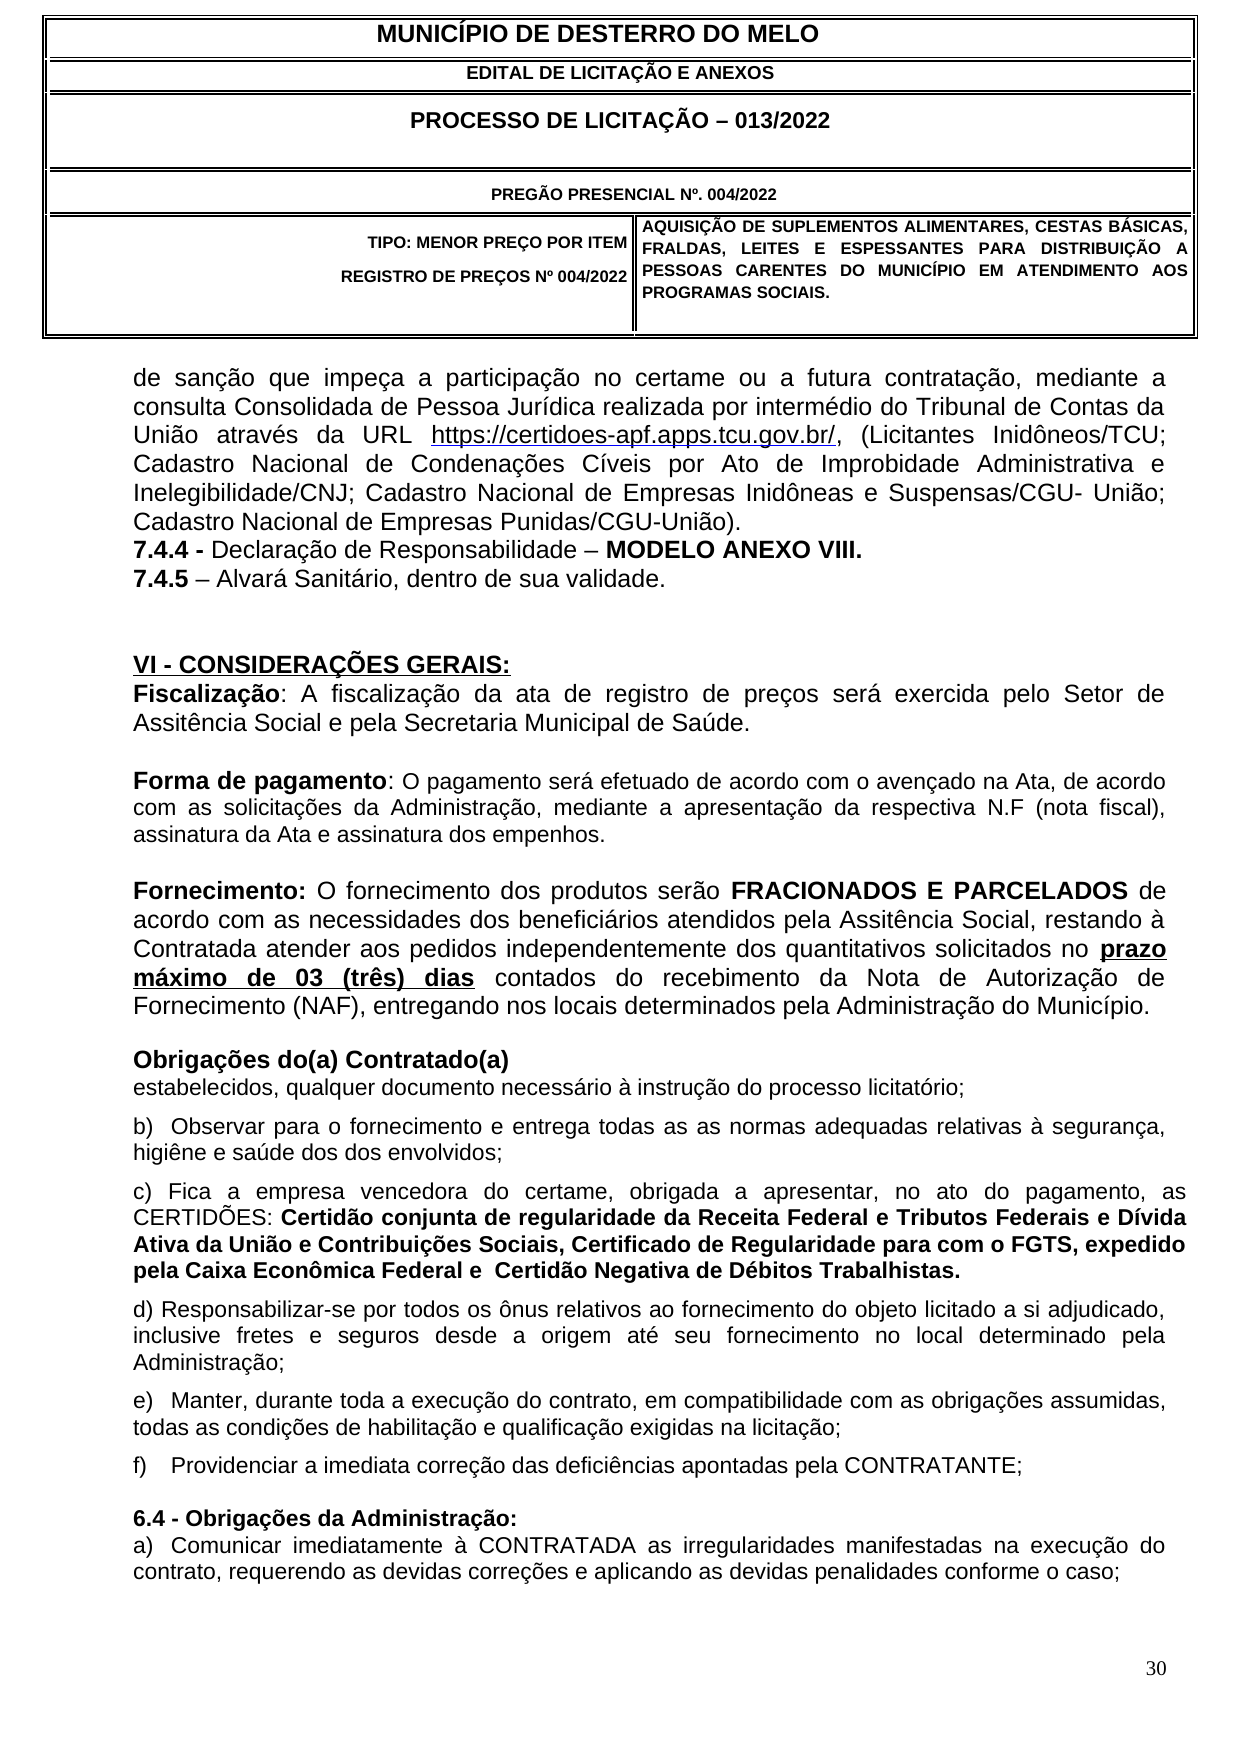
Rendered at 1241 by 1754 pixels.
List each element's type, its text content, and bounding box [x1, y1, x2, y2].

text e) Manter, durante toda a execução do contrato, em compatibilidade com as obrigações assumidas, todas as condições de habilitação e qualificação exigidas na licitação; [133, 1387, 1167, 1440]
text Obrigações do(a) Contratado(a) [133, 1045, 1167, 1074]
text estabelecidos, qualquer documento necessário à instrução do processo licitatório; [133, 1074, 1167, 1100]
text 6.4 - Obrigações da Administração: [133, 1505, 1167, 1532]
text d) Responsabilizar-se por todos os ônus relativos ao fornecimento do objeto licitado a si adjudicado, inclusive fretes e seguros desde a origem até seu fornecimento no local determinado pela Administração; [133, 1296, 1167, 1375]
text c) Fica a empresa vencedora do certame, obrigada a apresentar, no ato do pagamento, as CERTIDÕES: Certidão conjunta de regularidade da Receita Federal e Tributos Federais e Dívida Ativa da União e Contribuições Sociais, Certificado de Regularidade para com o FGTS, expedido pela Caixa Econômica Federal e Certidão Negativa de Débitos Trabalhistas. [133, 1178, 1187, 1283]
text 7.4.4 - Declaração de Responsabilidade – MODELO ANEXO VIII. [133, 535, 1167, 564]
text VI - CONSIDERAÇÕES GERAIS: [133, 650, 1187, 679]
text b) Observar para o fornecimento e entrega todas as as normas adequadas relativas à segurança, higiêne e saúde dos dos envolvidos; [133, 1113, 1167, 1165]
text f) Providenciar a imediata correção das deficiências apontadas pela CONTRATANTE; [133, 1452, 1167, 1479]
list Fornecimento: O fornecimento dos produtos serão FRACIONADOS E PARCELADOS de acordo com as necessidades dos beneficiários atendidos pela Assitência Social, restando à Contratada atender aos pedidos independentemente dos quantitativos solicitados no prazo máximo de 03 (três) dias contados do recebimento da Nota de Autorização de Fornecimento (NAF), entregando nos locais determinados pela Administração do Município. [133, 876, 1166, 1020]
text Fiscalização: A fiscalização da ata de registro de preços será exercida pelo Setor de Assitência Social e pela Secretaria Municipal de Saúde. [133, 679, 1167, 736]
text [133, 363, 1167, 535]
text Forma de pagamento: O pagamento será efetuado de acordo com o avençado na Ata, de acordo com as solicitações da Administração, mediante a apresentação da respectiva N.F (nota fiscal), assinatura da Ata e assinatura dos empenhos. [133, 766, 1167, 847]
text a) Comunicar imediatamente à CONTRATADA as irregularidades manifestadas na execução do contrato, requerendo as devidas correções e aplicando as devidas penalidades conforme o caso; [133, 1532, 1167, 1584]
text 7.4.5 – Alvará Sanitário, dentro de sua validade. [133, 564, 1167, 593]
